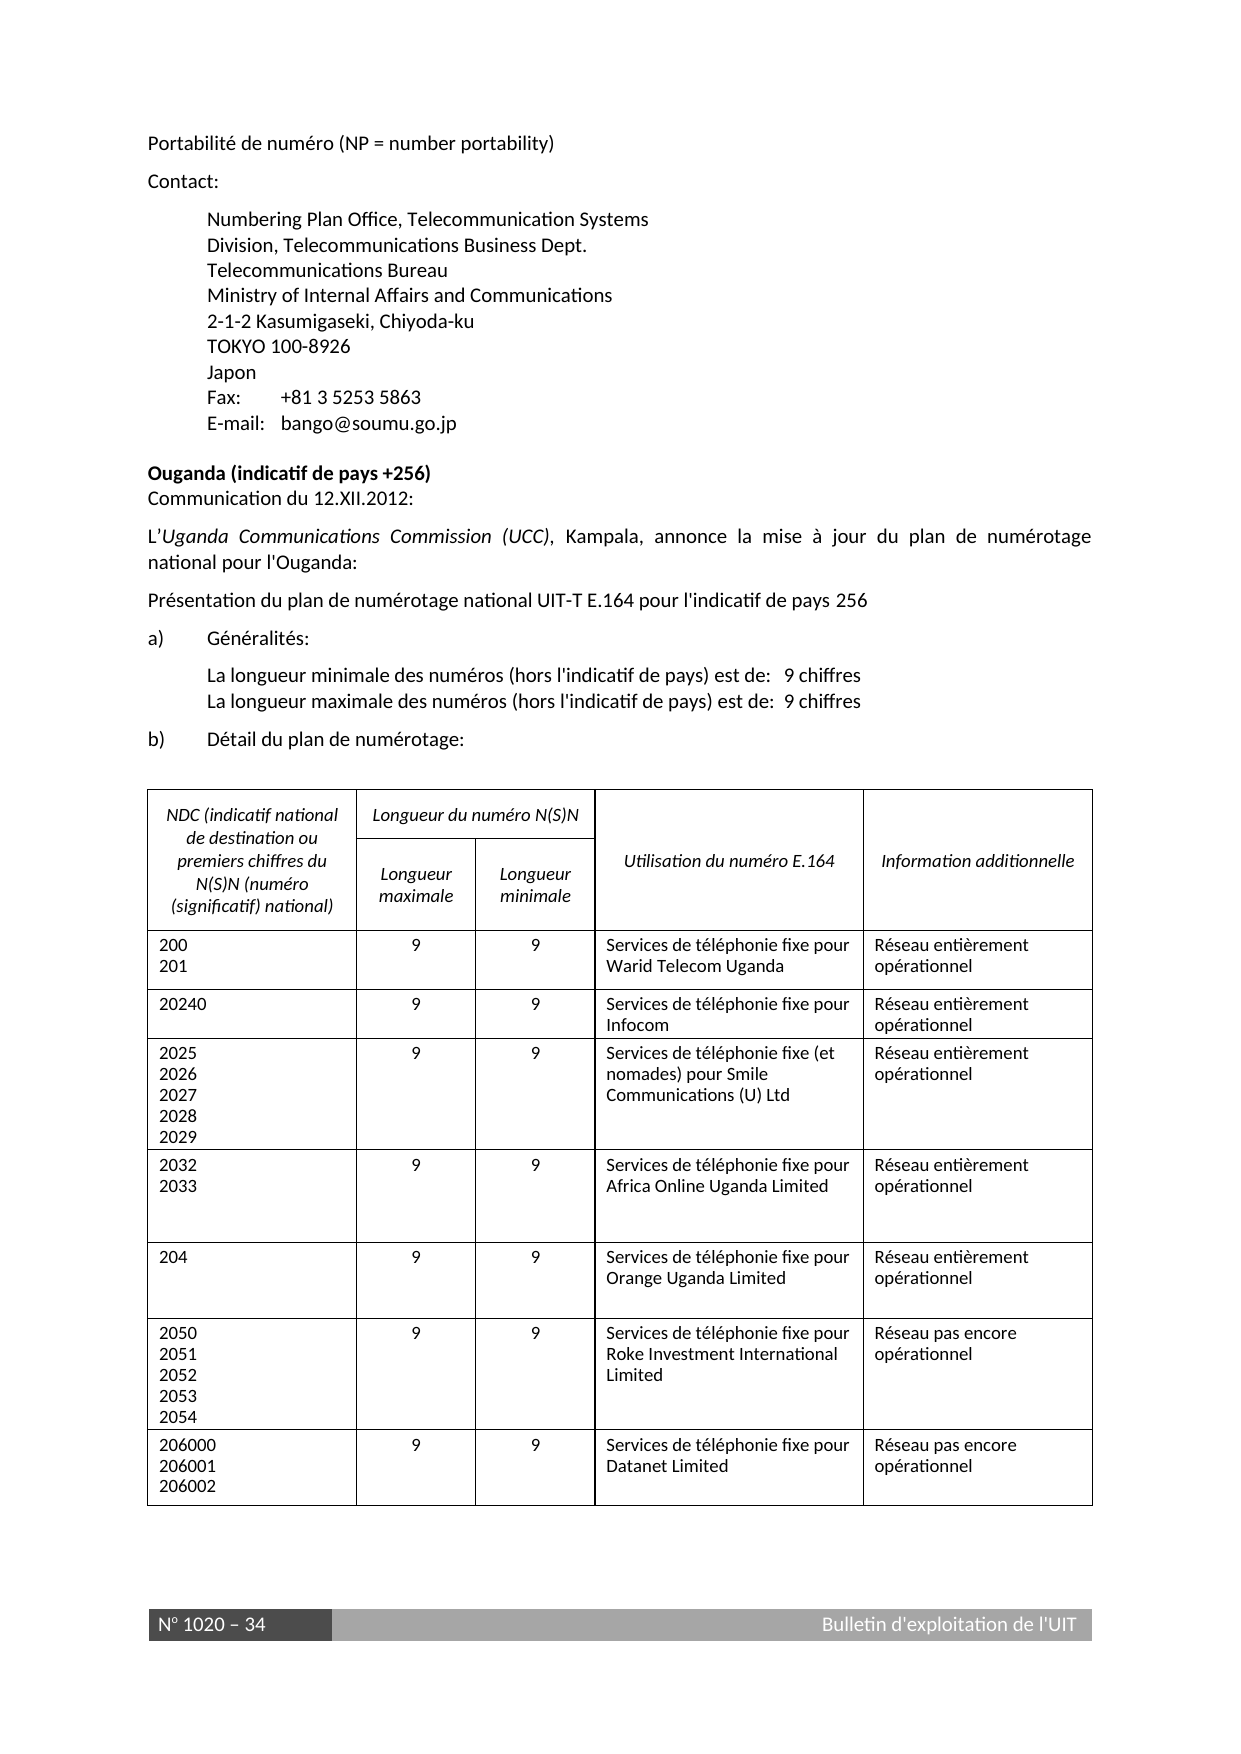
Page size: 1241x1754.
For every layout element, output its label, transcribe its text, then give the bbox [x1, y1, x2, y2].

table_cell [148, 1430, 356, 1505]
table_cell 20240 [148, 990, 356, 1038]
text Numbering Plan Office, Telecommunication Systems Division, Telecommunications Business Dept. Telecommunications Bureau Ministry of Internal Affairs and Communications 2-1-2 Kasumigaseki, Chiyoda-ku TOKYO 100-8926 Japon Fax: +81 3 5253 5863 E-mail: bango@soumu.go.jp [148, 206, 1092, 435]
table_cell Longueur minimale [476, 839, 594, 930]
table_cell 9 [357, 931, 475, 989]
table_cell 9 [476, 990, 594, 1038]
table_cell 9 [357, 1150, 475, 1242]
table_cell Services de téléphonie fixe pour Infocom [596, 990, 863, 1038]
table_cell Services de téléphonie fixe (et nomades) pour Smile Communications (U) Ltd [596, 1039, 863, 1149]
table_cell 9 [476, 1150, 594, 1242]
table_cell 2032 2033 [148, 1150, 356, 1242]
table_cell Réseau entièrement opérationnel [864, 1150, 1092, 1242]
table_cell 9 [357, 1319, 475, 1429]
table_cell Réseau entièrement opérationnel [864, 1243, 1092, 1318]
table_cell Longueur maximale [357, 839, 475, 930]
text L’Uganda Communications Commission (UCC), Kampala, annonce la mise à jour du plan de numérotage national pour l'Ouganda: [148, 523, 1092, 574]
table_cell 9 [476, 1039, 594, 1149]
table_cell Services de téléphonie fixe pour Warid Telecom Uganda [596, 931, 863, 989]
text Portabilité de numéro (NP = number portability) [148, 131, 1092, 156]
table_cell 9 [476, 1243, 594, 1318]
table_cell Services de téléphonie fixe pour Roke Investment International Limited [596, 1319, 863, 1429]
table_cell 204 [148, 1243, 356, 1318]
table_cell Réseau entièrement opérationnel [864, 990, 1092, 1038]
table_cell 2050 2051 2052 2053 2054 [148, 1319, 356, 1429]
table_cell Réseau entièrement opérationnel [864, 931, 1092, 989]
table_cell Services de téléphonie fixe pour Orange Uganda Limited [596, 1243, 863, 1318]
table_header Utilisation du numéro E.164 [596, 790, 863, 930]
table_cell 2025 2026 2027 2028 2029 [148, 1039, 356, 1149]
table_cell 9 [357, 1039, 475, 1149]
table_cell Services de téléphonie fixe pour Africa Online Uganda Limited [596, 1150, 863, 1242]
text Ouganda (indicatif de pays +256) [148, 460, 1092, 486]
table_cell 9 [476, 931, 594, 989]
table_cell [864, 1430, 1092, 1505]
table_cell 9 [357, 1243, 475, 1318]
table_cell 9 [476, 1319, 594, 1429]
text b) Détail du plan de numérotage: [148, 726, 1092, 751]
table_cell 200 201 [148, 931, 356, 989]
table_header Information additionnelle [864, 790, 1092, 930]
text Communication du 12.XII.2012: [148, 486, 1092, 511]
table_header NDC (indicatif national de destination ou premiers chiffres du N(S)N (numéro (significatif) national) [148, 790, 356, 930]
table_cell 9 [357, 990, 475, 1038]
text La longueur minimale des numéros (hors l'indicatif de pays) est de: 9 chiffres La longueur maximale des numéros (hors l'indicatif de pays) est de: 9 chiffres [148, 663, 1092, 713]
text Contact: [148, 168, 1092, 194]
text Présentation du plan de numérotage national UIT-T E.164 pour l'indicatif de pays 256 [148, 587, 1092, 612]
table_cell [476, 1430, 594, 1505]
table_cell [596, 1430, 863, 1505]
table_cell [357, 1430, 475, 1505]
table_header Longueur du numéro N(S)N [357, 790, 594, 838]
table_cell Réseau entièrement opérationnel [864, 1039, 1092, 1149]
table_cell Réseau pas encore opérationnel [864, 1319, 1092, 1429]
text a) Généralités: [148, 625, 1092, 650]
